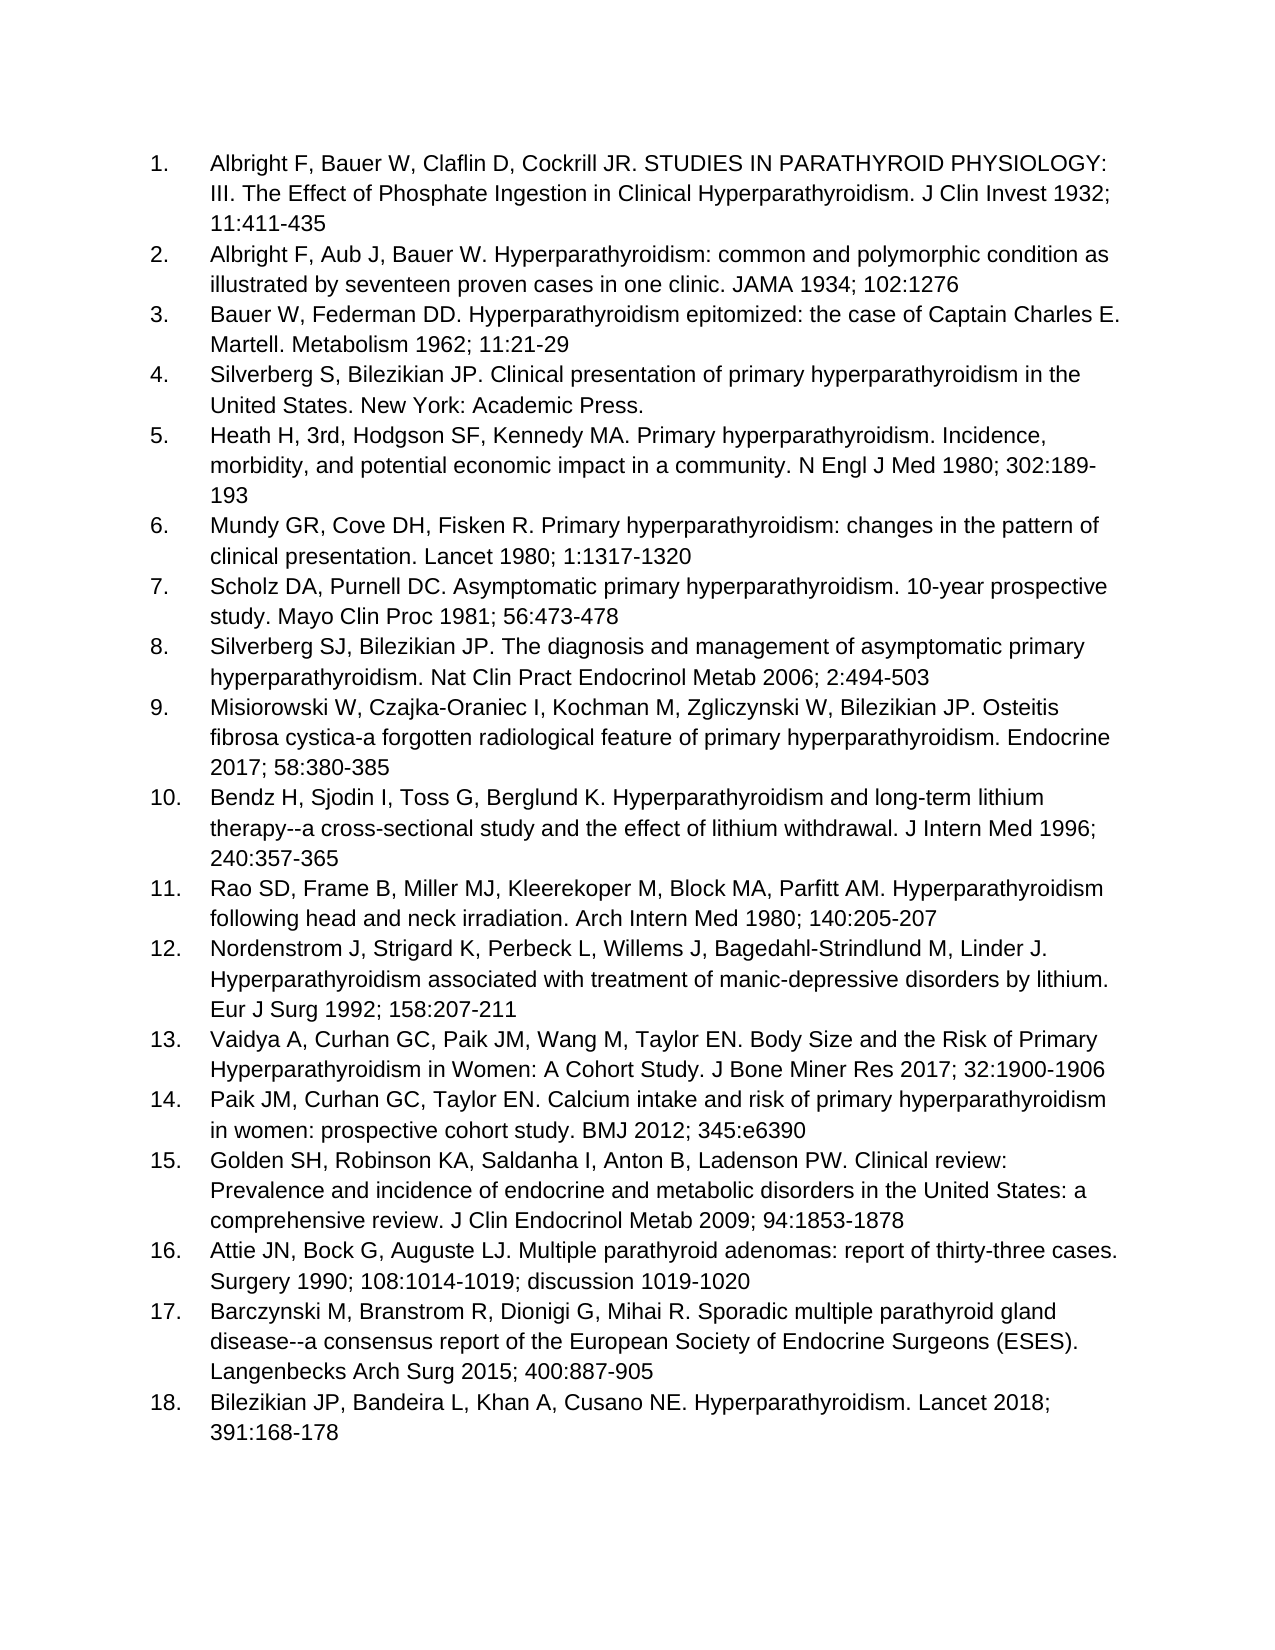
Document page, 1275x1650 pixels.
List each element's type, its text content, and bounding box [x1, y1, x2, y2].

text 17. Barczynski M, Branstrom R, Dionigi G, Mihai R. Sporadic multiple parathyroid gland disease--a consensus report of the European Society of Endocrine Surgeons (ESES). Langenbecks Arch Surg 2015; 400:887-905 [150, 1298, 1125, 1385]
text 5. Heath H, 3rd, Hodgson SF, Kennedy MA. Primary hyperparathyroidism. Incidence, morbidity, and potential economic impact in a community. N Engl J Med 1980; 302:189-193 [150, 422, 1125, 509]
text 12. Nordenstrom J, Strigard K, Perbeck L, Willems J, Bagedahl-Strindlund M, Linder J. Hyperparathyroidism associated with treatment of manic-depressive disorders by lithium. Eur J Surg 1992; 158:207-211 [150, 935, 1125, 1022]
text 13. Vaidya A, Curhan GC, Paik JM, Wang M, Taylor EN. Body Size and the Risk of Primary Hyperparathyroidism in Women: A Cohort Study. J Bone Miner Res 2017; 32:1900-1906 [150, 1026, 1125, 1083]
text 3. Bauer W, Federman DD. Hyperparathyroidism epitomized: the case of Captain Charles E. Martell. Metabolism 1962; 11:21-29 [150, 301, 1125, 358]
text 16. Attie JN, Bock G, Auguste LJ. Multiple parathyroid adenomas: report of thirty-three cases. Surgery 1990; 108:1014-1019; discussion 1019-1020 [150, 1237, 1125, 1294]
text 18. Bilezikian JP, Bandeira L, Khan A, Cusano NE. Hyperparathyroidism. Lancet 2018; 391:168-178 [150, 1388, 1125, 1445]
text 8. Silverberg SJ, Bilezikian JP. The diagnosis and management of asymptomatic primary hyperparathyroidism. Nat Clin Pract Endocrinol Metab 2006; 2:494-503 [150, 633, 1125, 690]
text 10. Bendz H, Sjodin I, Toss G, Berglund K. Hyperparathyroidism and long-term lithium therapy--a cross-sectional study and the effect of lithium withdrawal. J Intern Med 1996; 240:357-365 [150, 784, 1125, 871]
text 4. Silverberg S, Bilezikian JP. Clinical presentation of primary hyperparathyroidism in the United States. New York: Academic Press. [150, 361, 1125, 418]
text 1. Albright F, Bauer W, Claflin D, Cockrill JR. STUDIES IN PARATHYROID PHYSIOLOGY: III. The Effect of Phosphate Ingestion in Clinical Hyperparathyroidism. J Clin Invest 1932; 11:411-435 [150, 150, 1125, 237]
text 14. Paik JM, Curhan GC, Taylor EN. Calcium intake and risk of primary hyperparathyroidism in women: prospective cohort study. BMJ 2012; 345:e6390 [150, 1086, 1125, 1143]
text 11. Rao SD, Frame B, Miller MJ, Kleerekoper M, Block MA, Parfitt AM. Hyperparathyroidism following head and neck irradiation. Arch Intern Med 1980; 140:205-207 [150, 875, 1125, 932]
text 2. Albright F, Aub J, Bauer W. Hyperparathyroidism: common and polymorphic condition as illustrated by seventeen proven cases in one clinic. JAMA 1934; 102:1276 [150, 241, 1125, 297]
text 6. Mundy GR, Cove DH, Fisken R. Primary hyperparathyroidism: changes in the pattern of clinical presentation. Lancet 1980; 1:1317-1320 [150, 512, 1125, 569]
text 9. Misiorowski W, Czajka-Oraniec I, Kochman M, Zgliczynski W, Bilezikian JP. Osteitis fibrosa cystica-a forgotten radiological feature of primary hyperparathyroidism. Endocrine 2017; 58:380-385 [150, 694, 1125, 781]
text 7. Scholz DA, Purnell DC. Asymptomatic primary hyperparathyroidism. 10-year prospective study. Mayo Clin Proc 1981; 56:473-478 [150, 573, 1125, 629]
text 15. Golden SH, Robinson KA, Saldanha I, Anton B, Ladenson PW. Clinical review: Prevalence and incidence of endocrine and metabolic disorders in the United States: a comprehensive review. J Clin Endocrinol Metab 2009; 94:1853-1878 [150, 1147, 1125, 1234]
